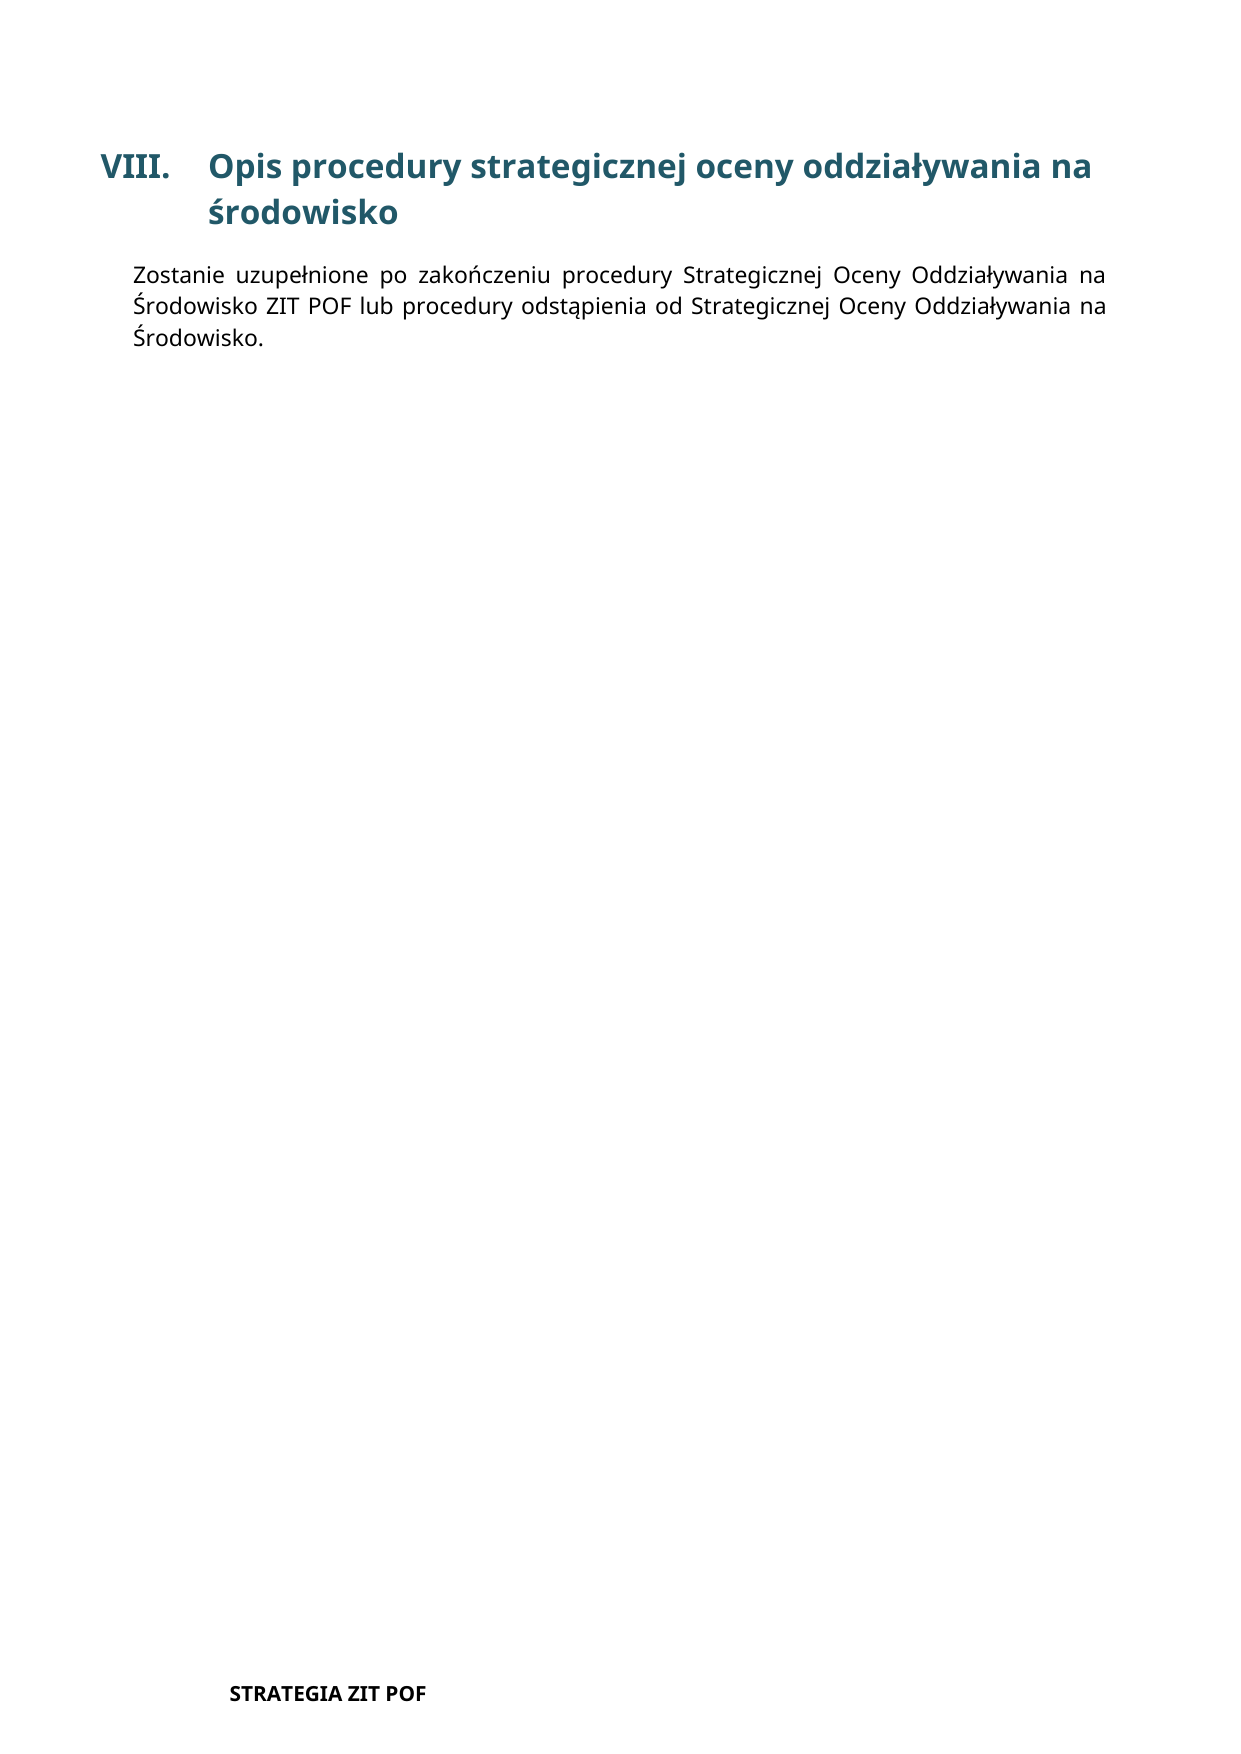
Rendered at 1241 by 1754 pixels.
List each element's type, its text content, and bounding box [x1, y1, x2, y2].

text Zostanie uzupełnione po zakończeniu procedury Strategicznej Oceny Oddziaływania na Środowisko ZIT POF lub procedury odstąpienia od Strategicznej Oceny Oddziaływania na Środowisko. [133, 259, 1107, 353]
subtitle Opis procedury strategicznej oceny oddziaływania na środowisko [170, 143, 1107, 234]
